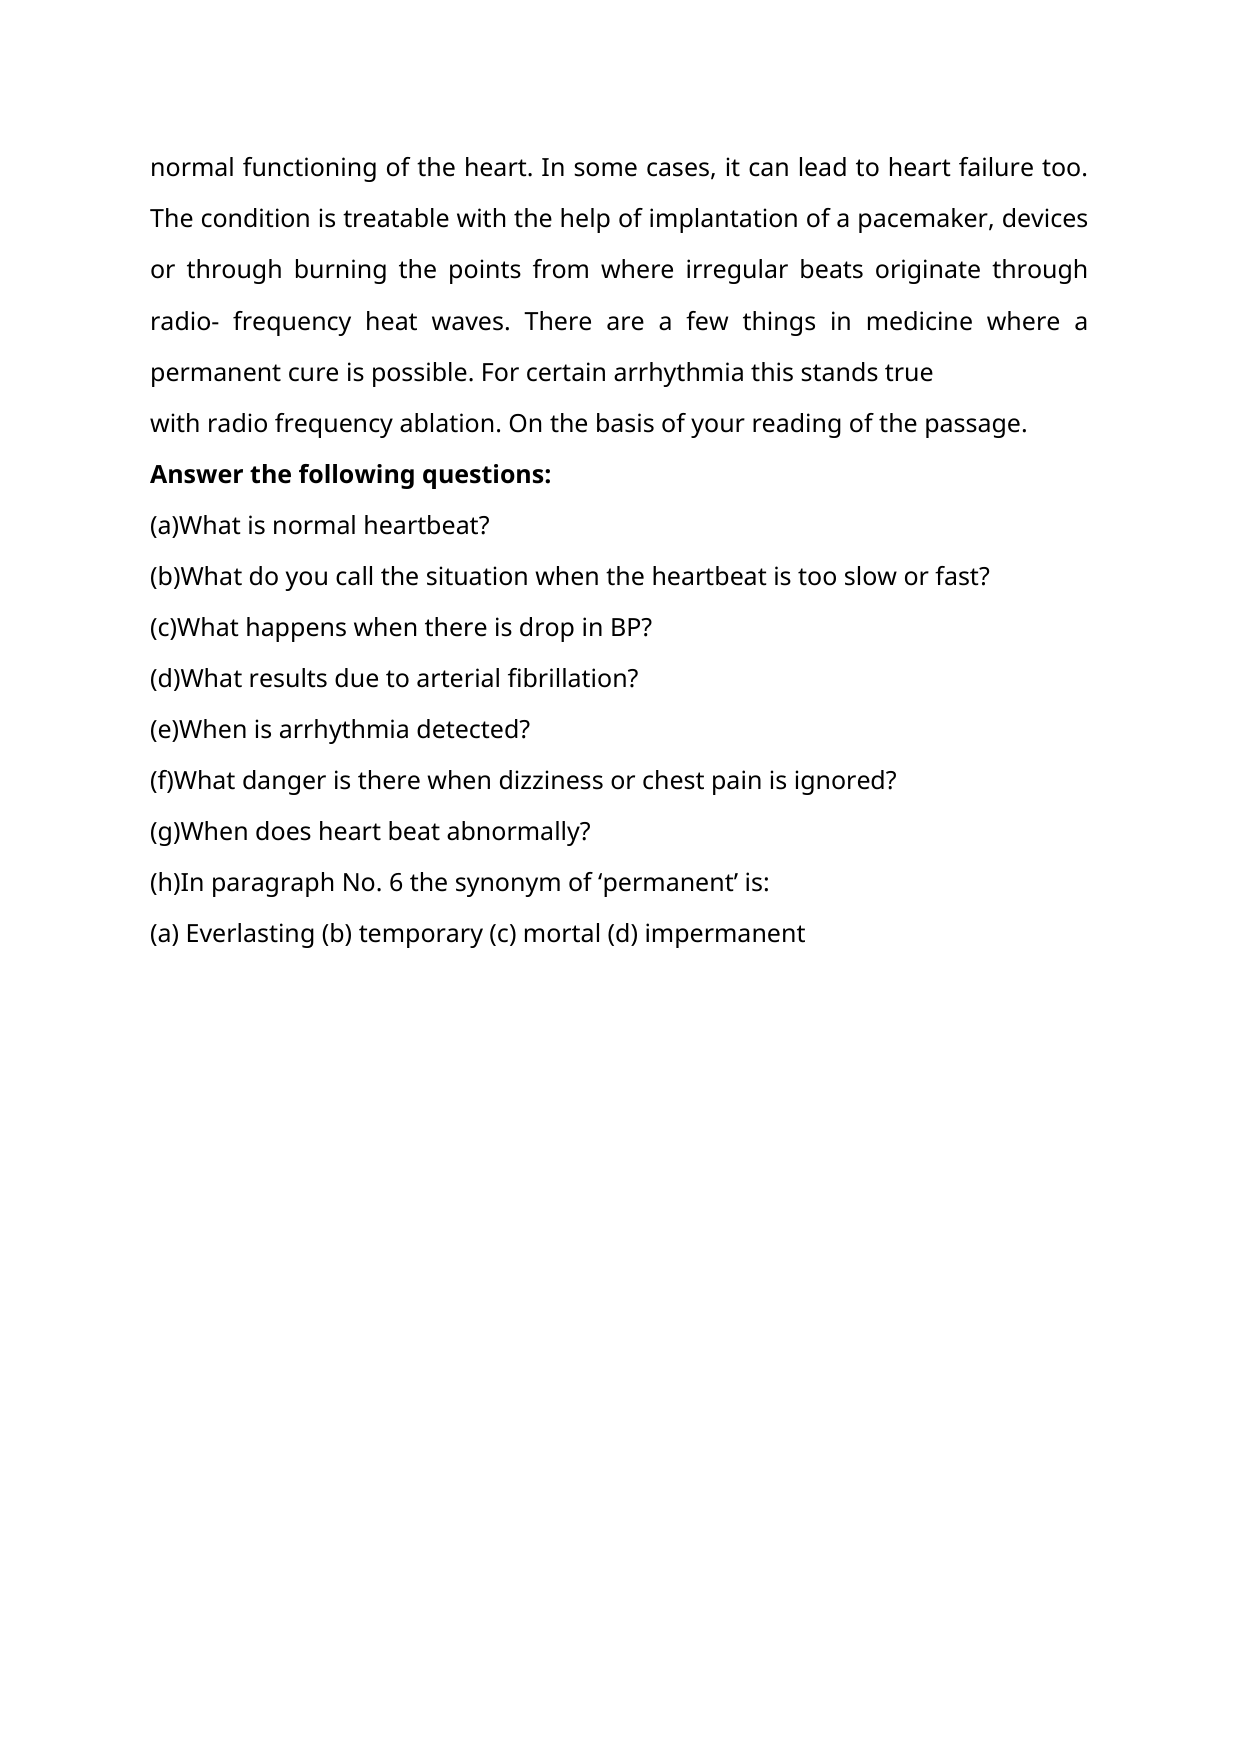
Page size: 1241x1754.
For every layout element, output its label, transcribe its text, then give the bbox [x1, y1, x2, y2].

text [150, 150, 1090, 388]
text (c)What happens when there is drop in BP? [150, 609, 1090, 643]
text (f)What danger is there when dizziness or chest pain is ignored? [150, 762, 1090, 797]
text (a)What is normal heartbeat? [150, 507, 1090, 541]
text with radio frequency ablation. On the basis of your reading of the passage. [150, 405, 1090, 439]
text Answer the following questions: [150, 456, 1090, 490]
text (g)When does heart beat abnormally? [150, 813, 1090, 848]
text (e)When is arrhythmia detected? [150, 711, 1090, 746]
text (d)What results due to arterial fibrillation? [150, 660, 1090, 694]
text (a) Everlasting (b) temporary (c) mortal (d) impermanent [150, 916, 1090, 950]
text (h)In paragraph No. 6 the synonym of ‘permanent’ is: [150, 864, 1090, 899]
text (b)What do you call the situation when the heartbeat is too slow or fast? [150, 558, 1090, 592]
